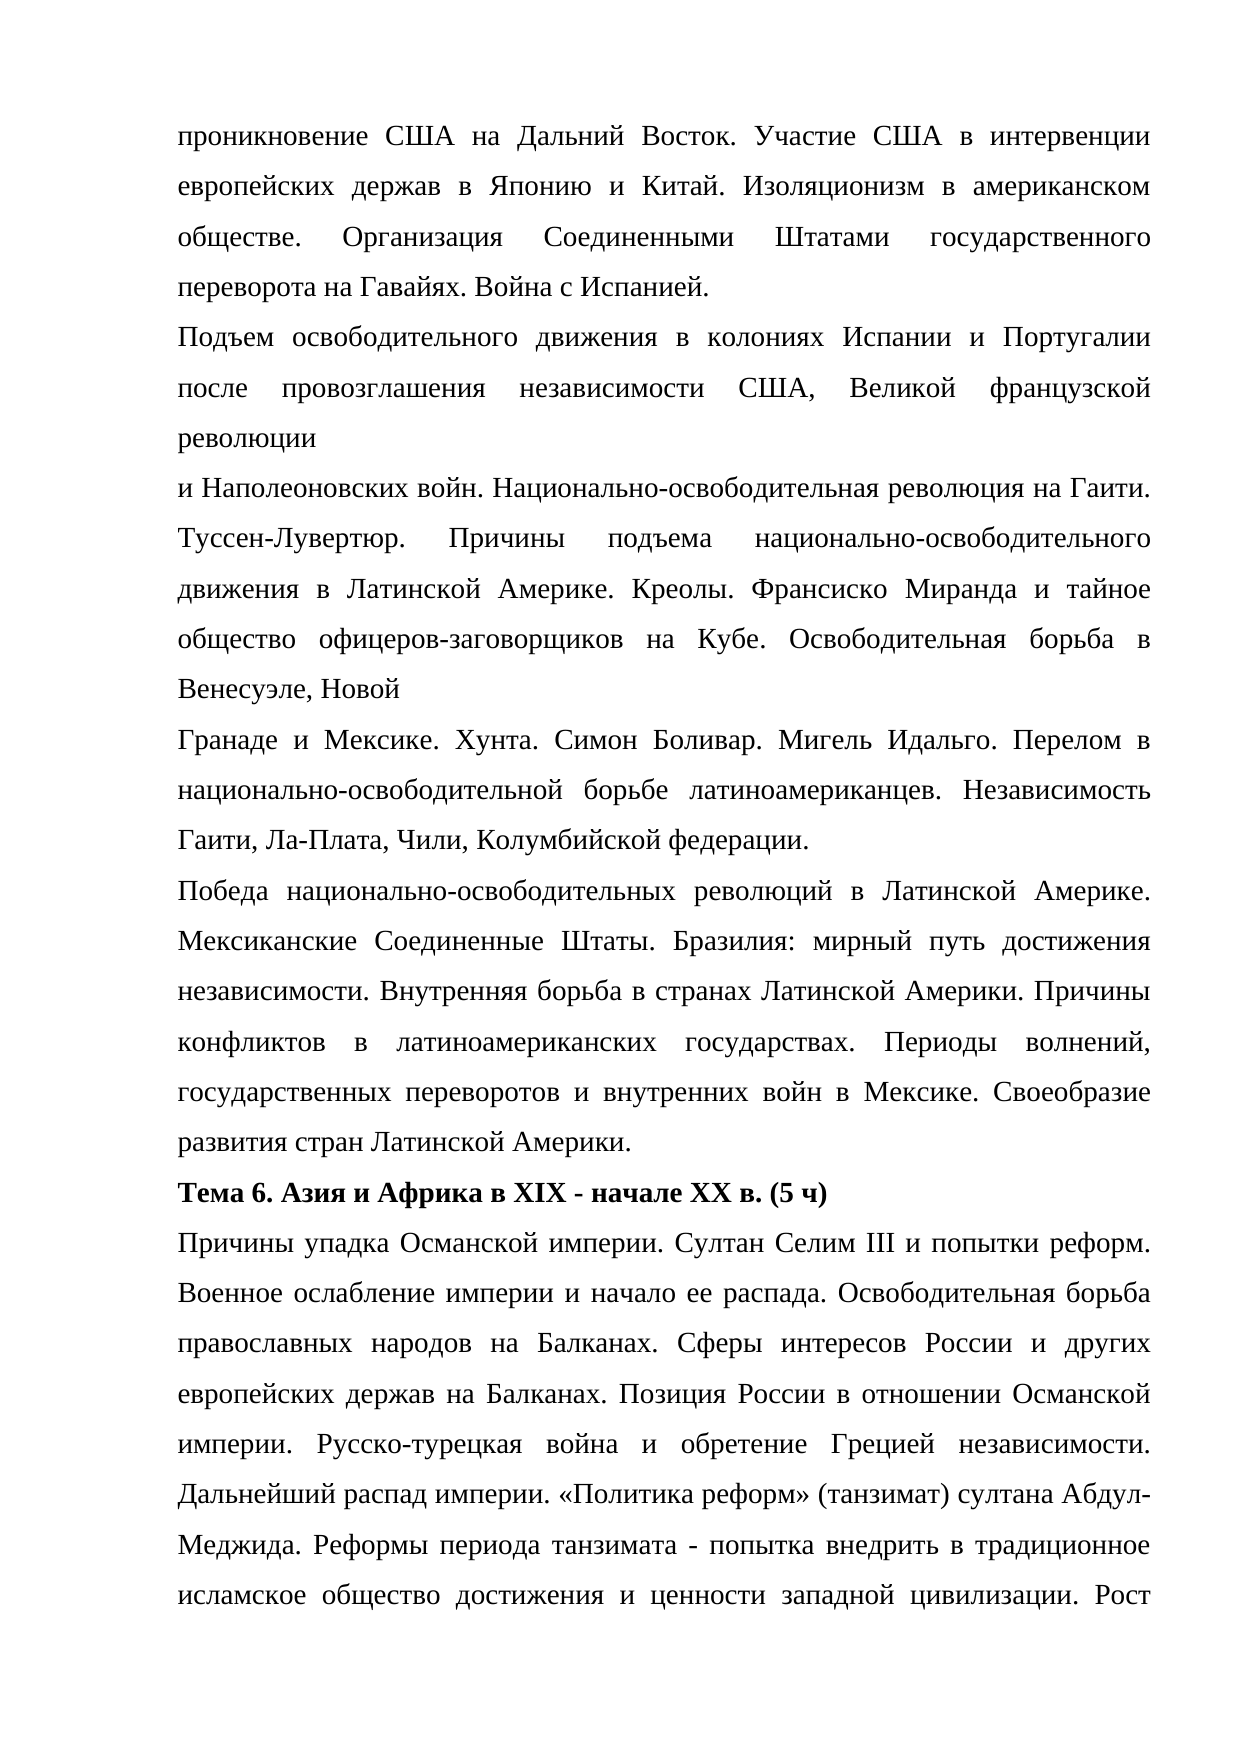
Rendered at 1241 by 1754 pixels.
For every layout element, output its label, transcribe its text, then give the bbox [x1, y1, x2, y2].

text Гранаде и Мексике. Хунта. Симон Боливар. Мигель Идальго. Перелом в национально-освободительной борьбе латиноамериканцев. Независимость Гаити, Ла-Плата, Чили, Колумбийской федерации. [177, 722, 1152, 856]
text и Наполеоновских войн. Национально-освободительная революция на Гаити. Туссен-Лувертюр. Причины подъема национально-освободительного движения в Латинской Америке. Креолы. Франсиско Миранда и тайное общество офицеров-заговорщиков на Кубе. Освободительная борьба в Венесуэле, Новой [177, 470, 1152, 705]
text Победа национально-освободительных революций в Латинской Америке. Мексиканские Соединенные Штаты. Бразилия: мирный путь достижения независимости. Внутренняя борьба в странах Латинской Америки. Причины конфликтов в латиноамериканских государствах. Периоды волнений, государственных переворотов и внутренних войн в Мексике. Своеобразие развития стран Латинской Америки. [177, 873, 1152, 1158]
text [177, 1225, 1152, 1611]
text Тема 6. Азия и Африка в XIX - начале XX в. (5 ч) [177, 1175, 1152, 1208]
text Подъем освободительного движения в колониях Испании и Португалии после провозглашения независимости США, Великой французской революции [177, 319, 1152, 453]
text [177, 118, 1152, 303]
